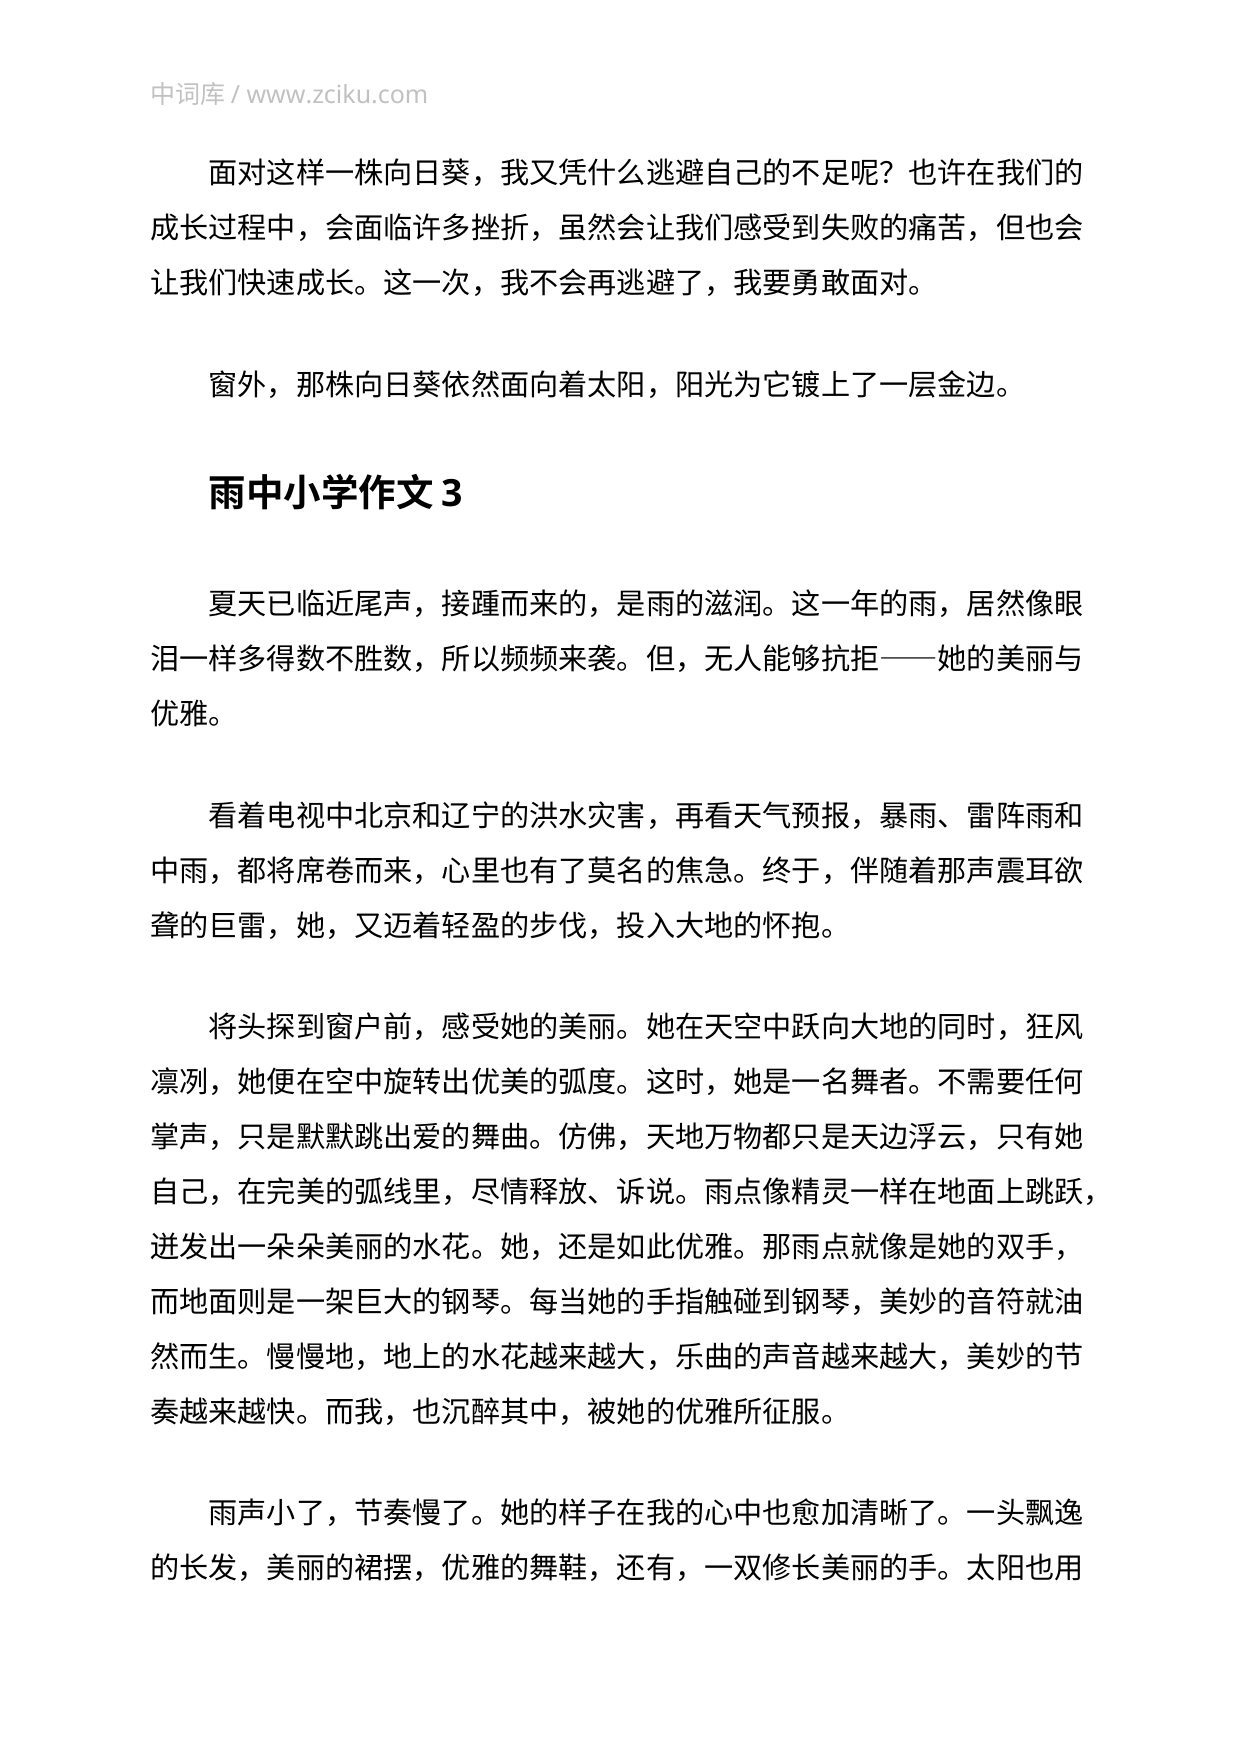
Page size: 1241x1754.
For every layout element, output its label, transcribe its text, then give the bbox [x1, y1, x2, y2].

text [150, 1490, 1090, 1587]
text 雨中小学作文3 [150, 463, 1090, 518]
text 将头探到窗户前，感受她的美丽。她在天空中跃向大地的同时，狂风凛冽，她便在空中旋转出优美的弧度。这时，她是一名舞者。不需要任何掌声，只是默默跳出爱的舞曲。仿佛，天地万物都只是天边浮云，只有她自己，在完美的弧线里，尽情释放、诉说。雨点像精灵一样在地面上跳跃，迸发出一朵朵美丽的水花。她，还是如此优雅。那雨点就像是她的双手，而地面则是一架巨大的钢琴。每当她的手指触碰到钢琴，美妙的音符就油然而生。慢慢地，地上的水花越来越大，乐曲的声音越来越大，美妙的节奏越来越快。而我，也沉醉其中，被她的优雅所征服。 [150, 1004, 1090, 1431]
text 看着电视中北京和辽宁的洪水灾害，再看天气预报，暴雨、雷阵雨和中雨，都将席卷而来，心里也有了莫名的焦急。终于，伴随着那声震耳欲聋的巨雷，她，又迈着轻盈的步伐，投入大地的怀抱。 [150, 792, 1090, 944]
text 窗外，那株向日葵依然面向着太阳，阳光为它镀上了一层金边。 [150, 362, 1090, 404]
text 夏天已临近尾声，接踵而来的，是雨的滋润。这一年的雨，居然像眼泪一样多得数不胜数，所以频频来袭。但，无人能够抗拒——她的美丽与优雅。 [150, 581, 1090, 733]
text 面对这样一株向日葵，我又凭什么逃避自己的不足呢？也许在我们的成长过程中，会面临许多挫折，虽然会让我们感受到失败的痛苦，但也会让我们快速成长。这一次，我不会再逃避了，我要勇敢面对。 [150, 150, 1090, 302]
